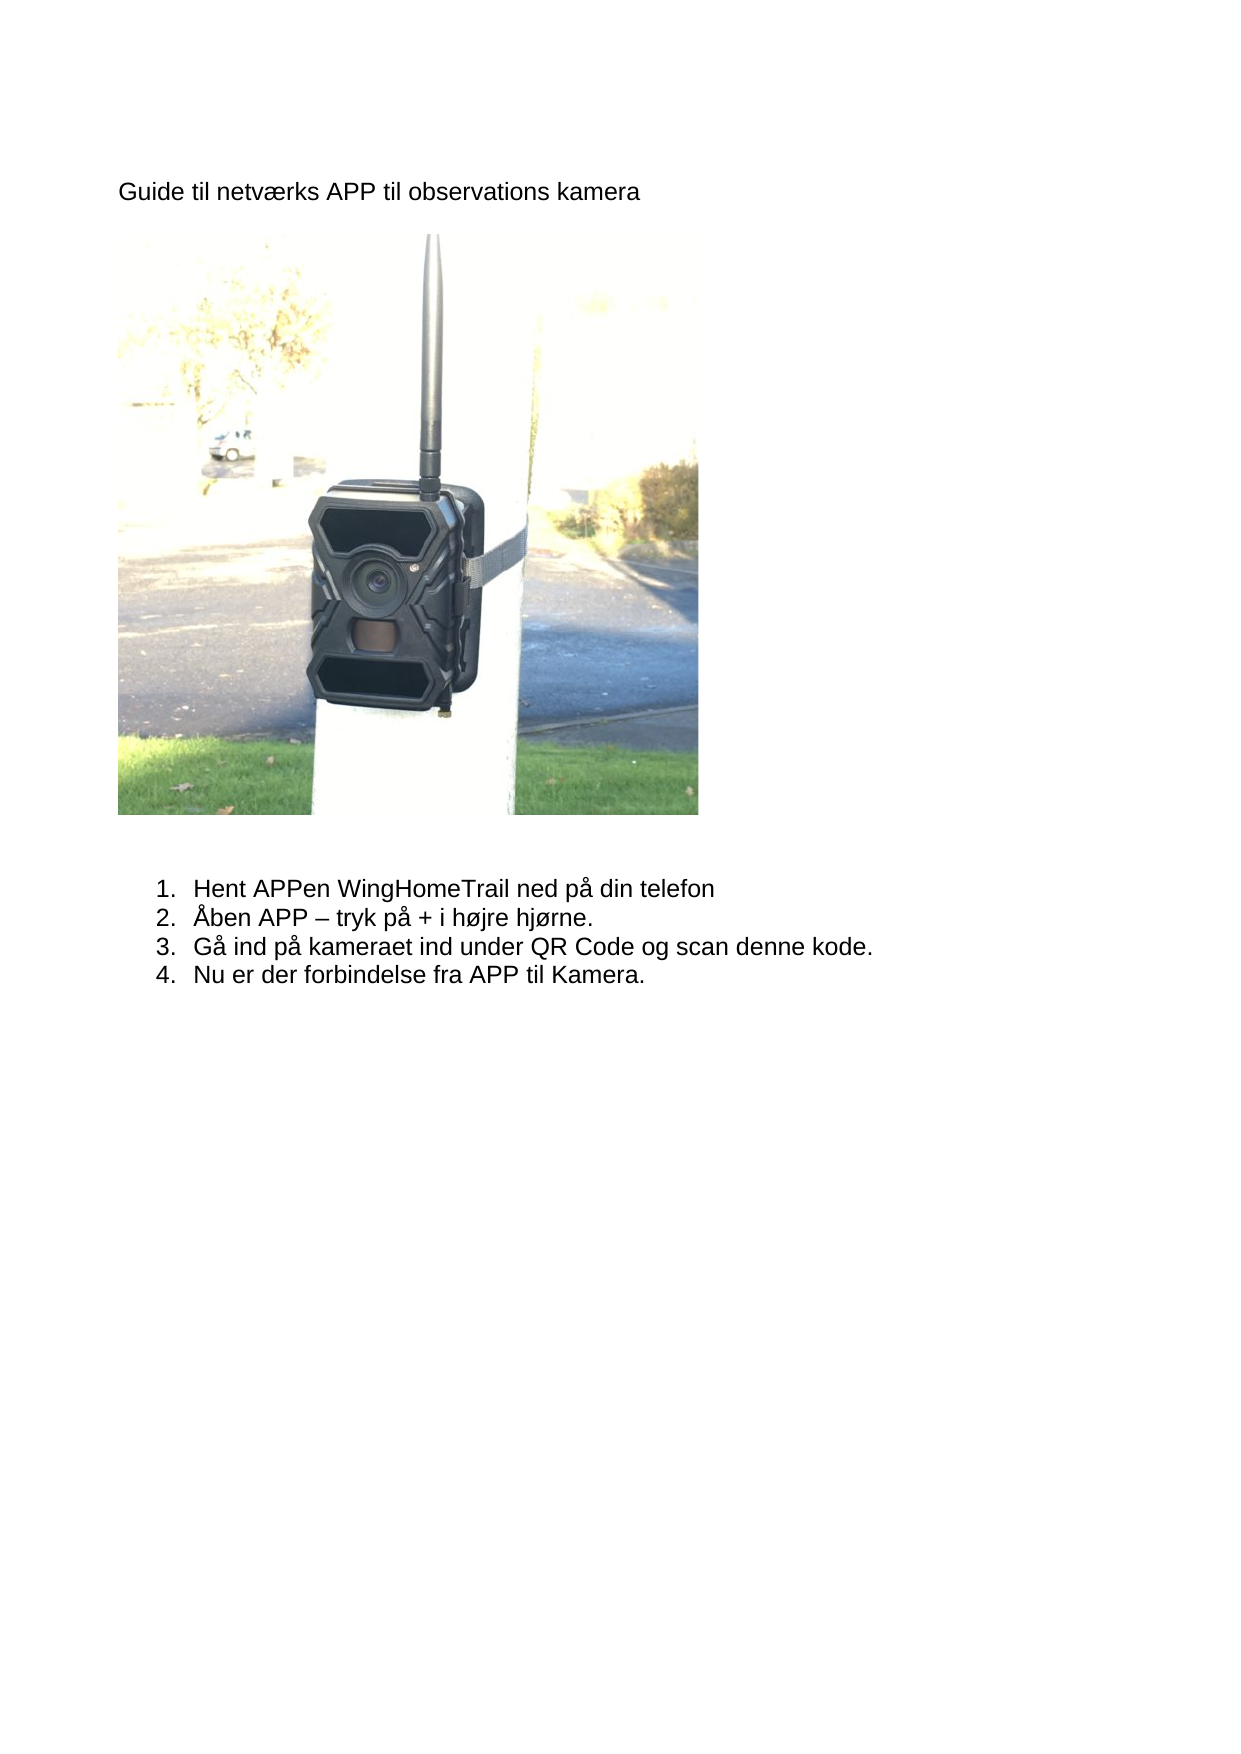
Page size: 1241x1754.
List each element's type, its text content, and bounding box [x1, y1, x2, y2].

picture [118, 234, 699, 815]
list Åben APP – tryk på + i højre hjørne. [156, 903, 1122, 932]
list Gå ind på kameraet ind under QR Code og scan denne kode. [156, 932, 1122, 961]
list Hent APPen WingHomeTrail ned på din telefon [156, 874, 1122, 903]
text Guide til netværks APP til observations kamera [118, 177, 1122, 206]
list Nu er der forbindelse fra APP til Kamera. [156, 961, 1122, 989]
